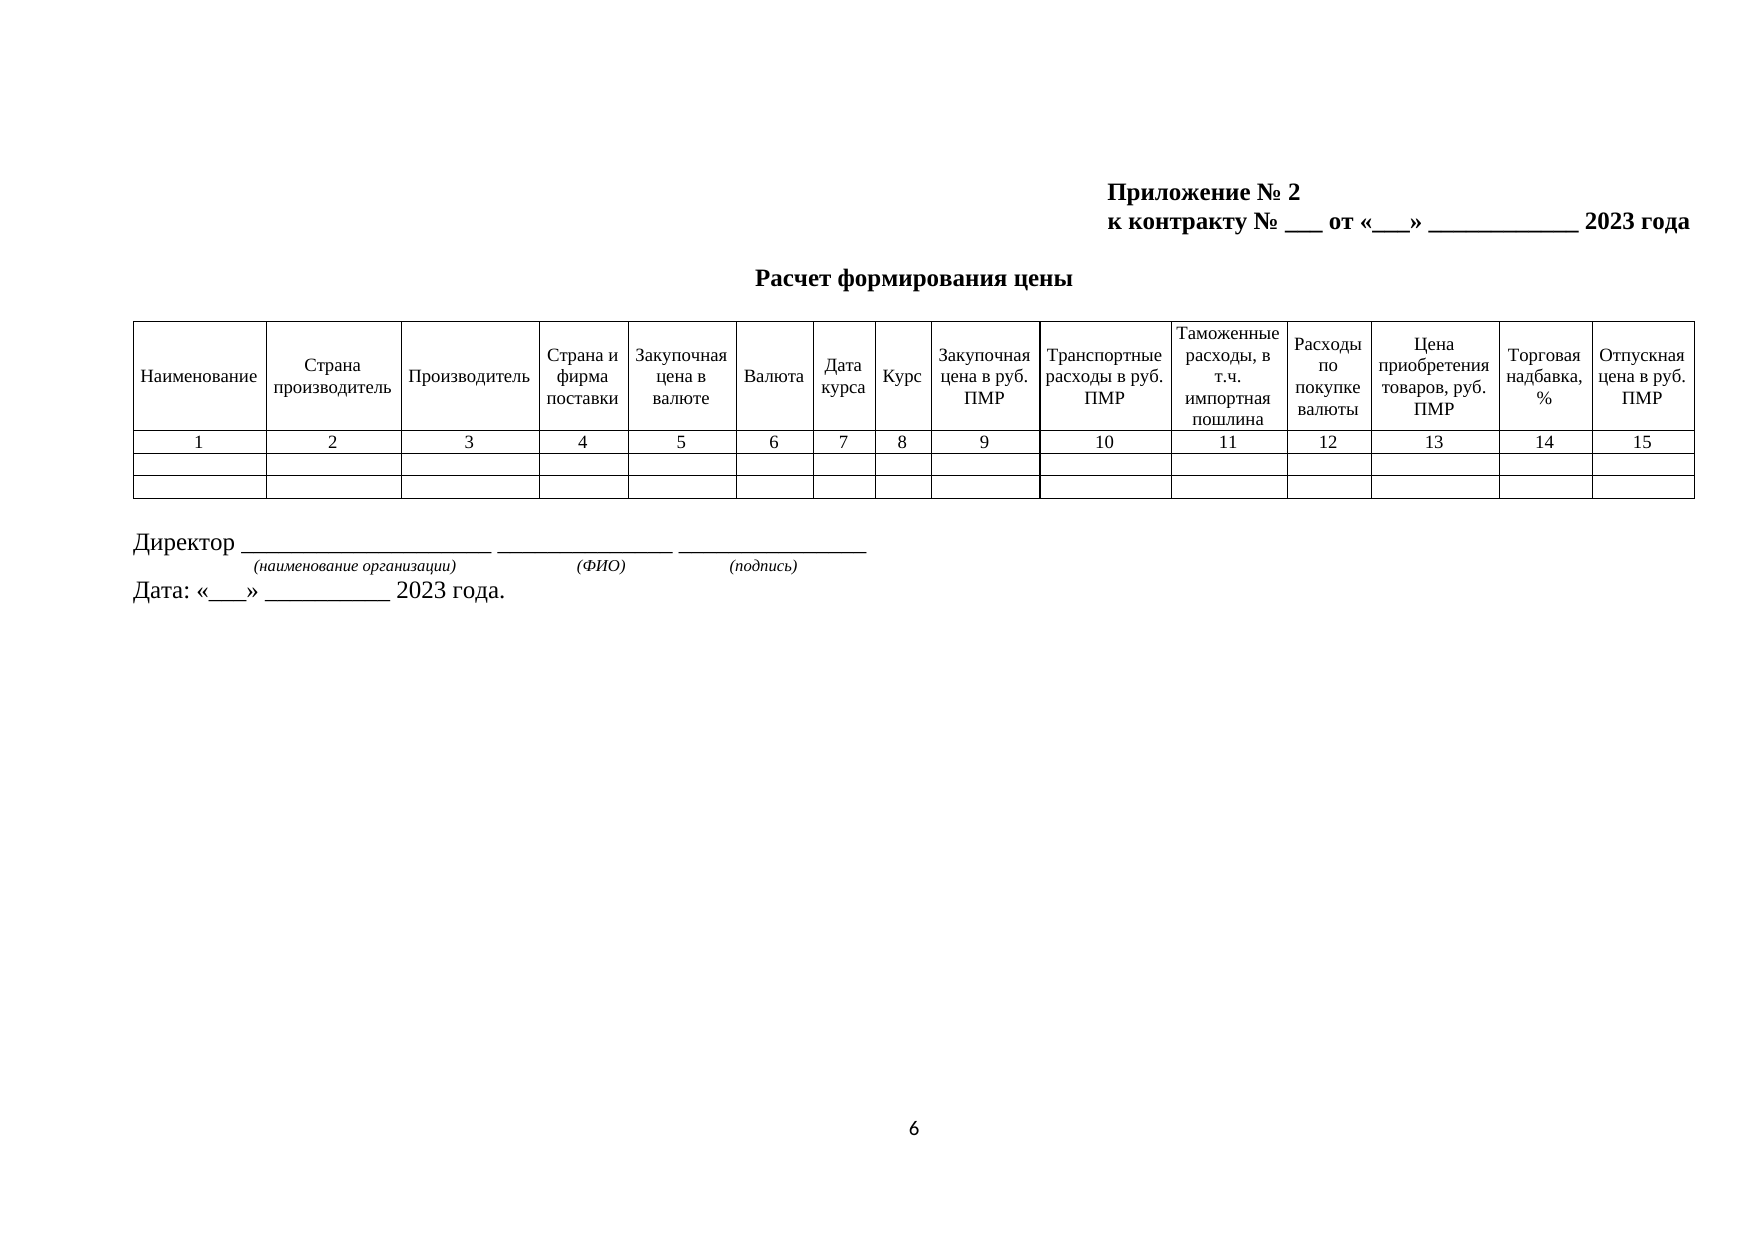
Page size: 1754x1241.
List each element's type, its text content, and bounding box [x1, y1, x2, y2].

table_cell [737, 476, 813, 498]
table_cell [1372, 454, 1499, 475]
table_cell [932, 454, 1039, 475]
table_header Страна производитель [267, 322, 401, 430]
table_cell [814, 476, 875, 498]
table_cell [402, 454, 539, 475]
table_cell [267, 454, 401, 475]
table_cell [876, 476, 931, 498]
table_cell [629, 454, 736, 475]
table_header Отпускная цена в руб. ПМР [1593, 322, 1694, 430]
table_cell [134, 454, 266, 475]
text (наименование организации) (ФИО) (подпись) [133, 556, 1695, 575]
table_header Страна и фирма поставки [540, 322, 628, 430]
table_cell 10 [1041, 431, 1171, 452]
table_cell 5 [629, 431, 736, 452]
table_cell [1593, 476, 1694, 498]
table_cell [1500, 476, 1592, 498]
text к контракту № ___ от «___» ____________ 2023 года [1107, 206, 1695, 235]
table_cell 2 [267, 431, 401, 452]
table_cell 9 [932, 431, 1039, 452]
table_header Курс [876, 322, 931, 430]
table_cell 13 [1372, 431, 1499, 452]
text Директор ____________________ ______________ _______________ [133, 527, 1695, 556]
table_cell 6 [737, 431, 813, 452]
table_cell [1500, 454, 1592, 475]
table_header Транспортные расходы в руб. ПМР [1041, 322, 1171, 430]
table_header Дата курса [814, 322, 875, 430]
table_cell 11 [1172, 431, 1287, 452]
table_cell [1041, 476, 1171, 498]
table_cell [134, 476, 266, 498]
table_cell [876, 454, 931, 475]
table_cell [1288, 476, 1371, 498]
table_header Закупочная цена в руб. ПМР [932, 322, 1039, 430]
table_header Валюта [737, 322, 813, 430]
table_cell [1288, 454, 1371, 475]
table_header Производитель [402, 322, 539, 430]
table_cell 15 [1593, 431, 1694, 452]
table_cell [1372, 476, 1499, 498]
table_cell 1 [134, 431, 266, 452]
table_header Наименование [134, 322, 266, 430]
table_cell [629, 476, 736, 498]
table_cell [1172, 454, 1287, 475]
table_header Таможенные расходы, в т.ч. импортная пошлина [1172, 322, 1287, 430]
table_cell [1172, 476, 1287, 498]
table_cell 4 [540, 431, 628, 452]
table_cell 8 [876, 431, 931, 452]
table_cell [267, 476, 401, 498]
table_cell [1041, 454, 1171, 475]
table_cell [402, 476, 539, 498]
table_cell [737, 454, 813, 475]
table_cell [1593, 454, 1694, 475]
text Дата: «___» __________ 2023 года. [133, 575, 1695, 604]
table_header Цена приобретения товаров, руб. ПМР [1372, 322, 1499, 430]
table_cell [540, 454, 628, 475]
table_cell [814, 454, 875, 475]
text Расчет формирования цены [133, 263, 1695, 292]
table_cell [932, 476, 1039, 498]
table_cell [540, 476, 628, 498]
table_cell 12 [1288, 431, 1371, 452]
table_cell 3 [402, 431, 539, 452]
table_header Закупочная цена в валюте [629, 322, 736, 430]
table_cell 7 [814, 431, 875, 452]
table_header Торговая надбавка, % [1500, 322, 1592, 430]
table_header Расходы по покупке валюты [1288, 322, 1371, 430]
text Приложение № 2 [133, 177, 1695, 206]
table_cell 14 [1500, 431, 1592, 452]
